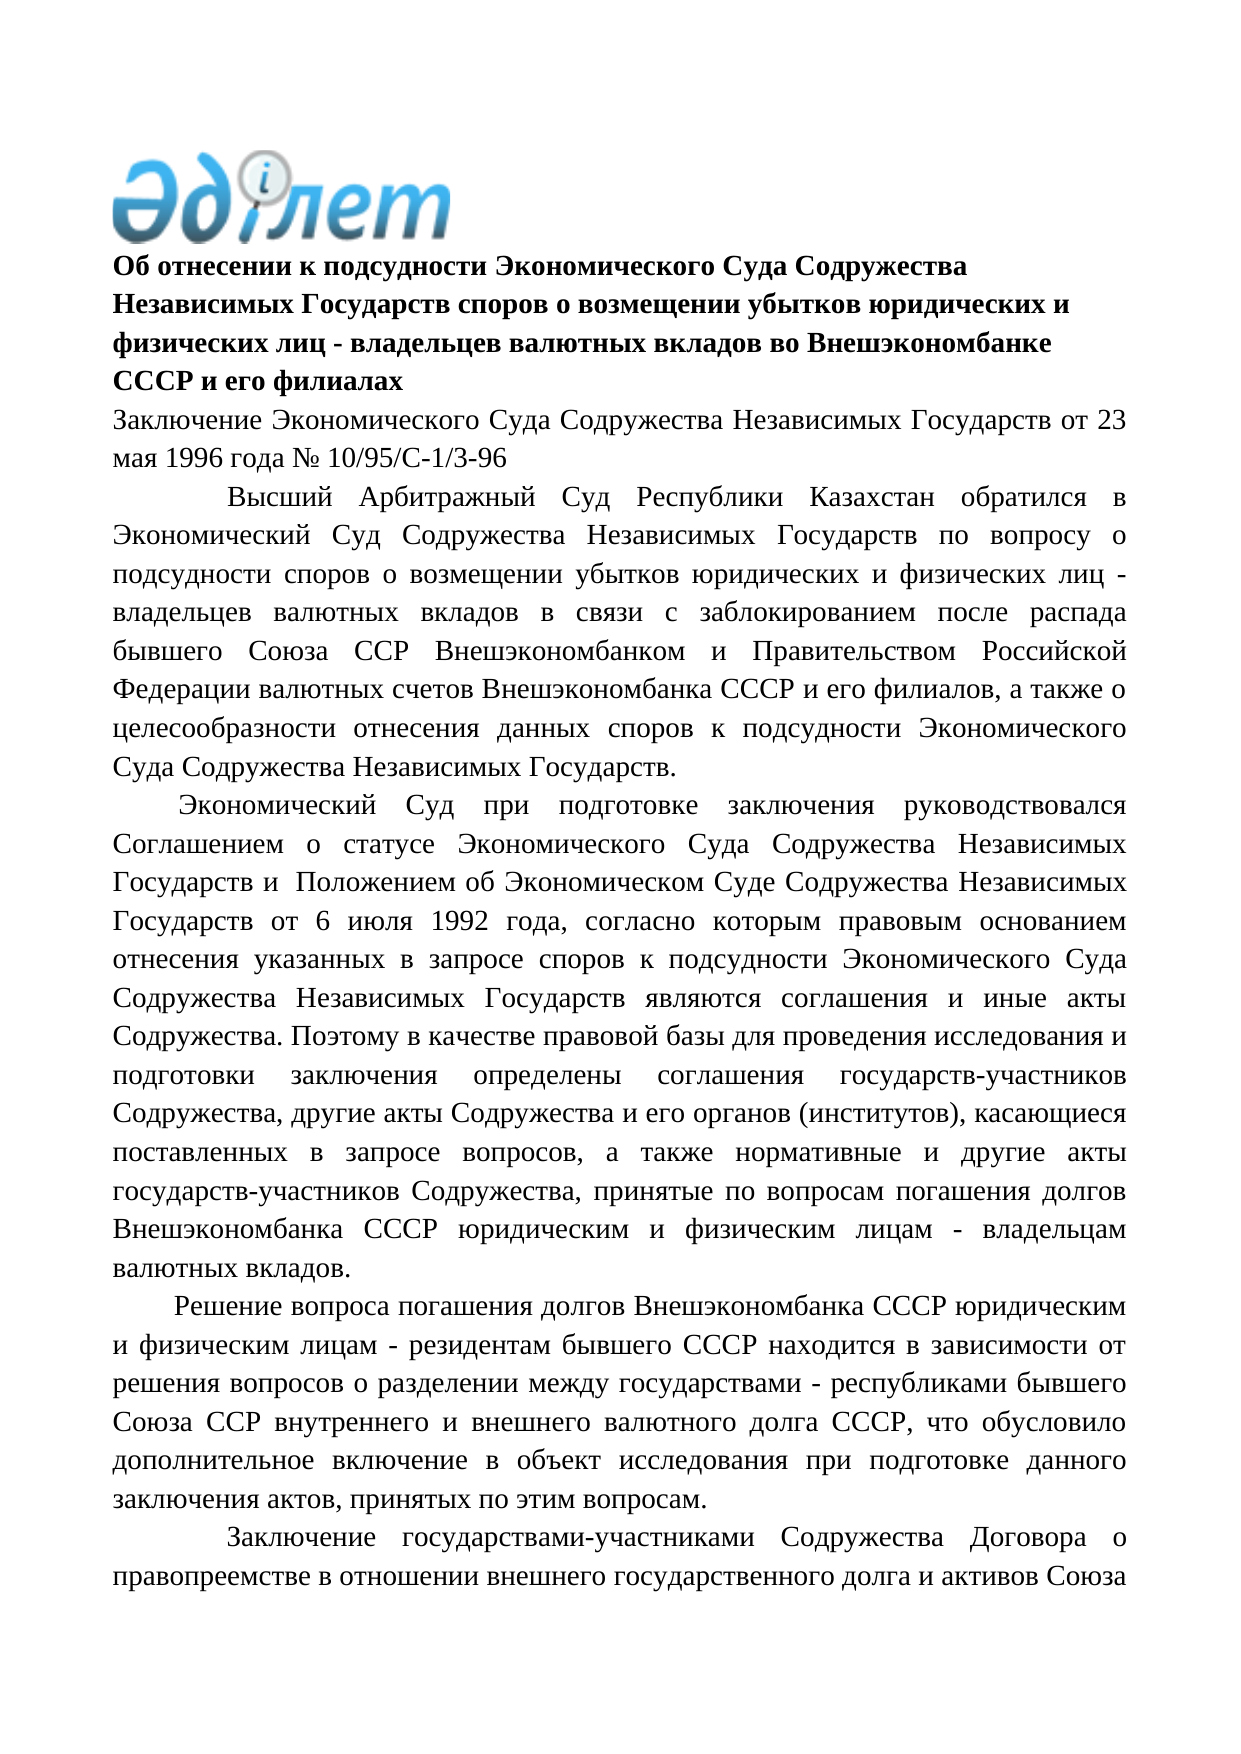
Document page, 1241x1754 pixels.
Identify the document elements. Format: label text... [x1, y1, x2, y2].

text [112, 1519, 1128, 1592]
text Решение вопроса погашения долгов Внешэкономбанка СССР юридическим и физическим лицам - резидентам бывшего СССР находится в зависимости от решения вопросов о разделении между государствами - республиками бывшего Союза ССР внутреннего и внешнего валютного долга СССР, что обусловило дополнительное включение в объект исследования при подготовке данного заключения актов, принятых по этим вопросам. [112, 1288, 1128, 1514]
text Заключение Экономического Суда Содружества Независимых Государств от 23 мая 1996 года № 10/95/C-1/3-96 [112, 402, 1128, 474]
picture [112, 150, 451, 244]
text Высший Арбитражный Суд Республики Казахстан обратился в Экономический Суд Содружества Независимых Государств по вопросу о подсудности споров о возмещении убытков юридических и физических лиц - владельцев валютных вкладов в связи с заблокированием после распада бывшего Союза ССР Внешэкономбанком и Правительством Российской Федерации валютных счетов Внешэкономбанка СССР и его филиалов, а также о целесообразности отнесения данных споров к подсудности Экономического Суда Содружества Независимых Государств. [112, 479, 1128, 782]
text Об отнесении к подсудности Экономического Суда Содружества Независимых Государств споров о возмещении убытков юридических и физических лиц - владельцев валютных вкладов во Внешэкономбанке СССР и его филиалах [112, 248, 1128, 397]
text Экономический Суд при подготовке заключения руководствовался Соглашением о статусе Экономического Суда Содружества Независимых Государств и Положением об Экономическом Суде Содружества Независимых Государств от 6 июля 1992 года, согласно которым правовым основанием отнесения указанных в запросе споров к подсудности Экономического Суда Содружества Независимых Государств являются соглашения и иные акты Содружества. Поэтому в качестве правовой базы для проведения исследования и подготовки заключения определены соглашения государств-участников Содружества, другие акты Содружества и его органов (институтов), касающиеся поставленных в запросе вопросов, а также нормативные и другие акты государств-участников Содружества, принятые по вопросам погашения долгов Внешэкономбанка СССР юридическим и физическим лицам - владельцам валютных вкладов. [112, 787, 1128, 1283]
